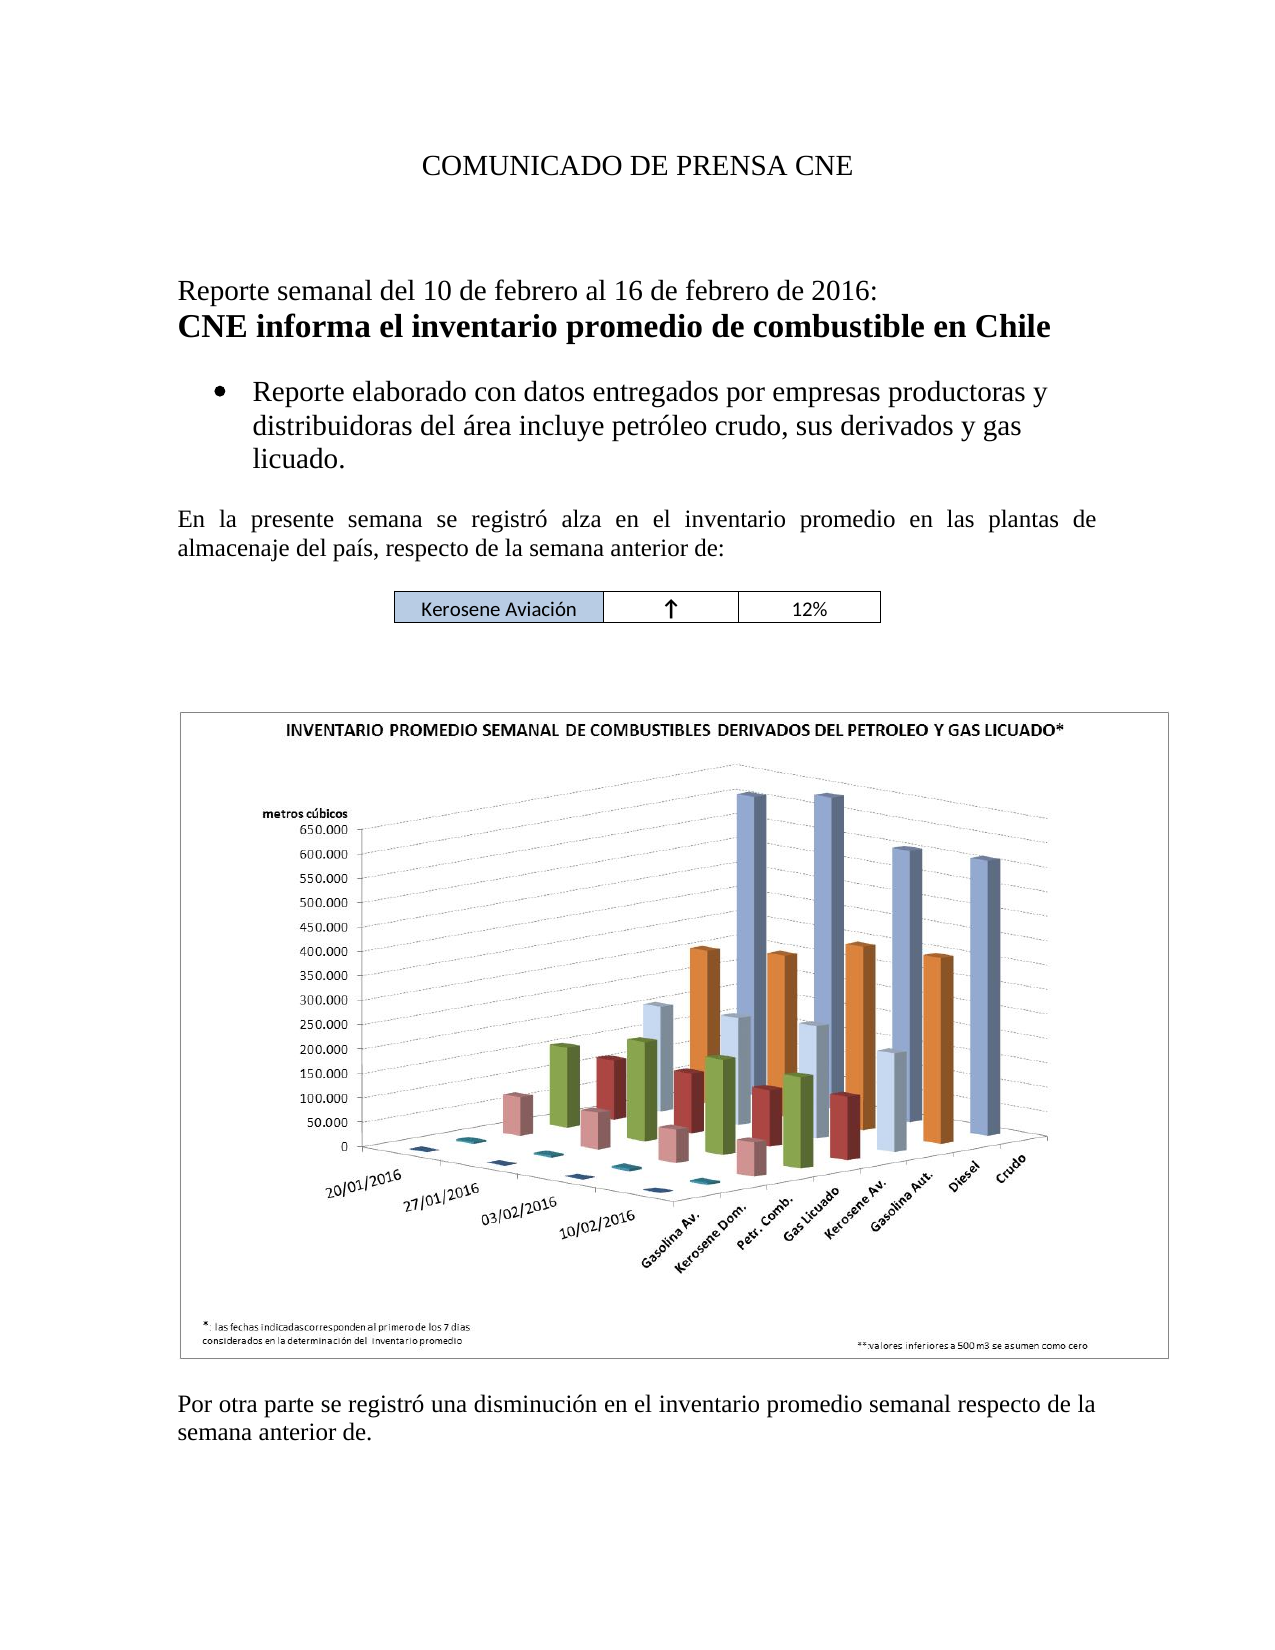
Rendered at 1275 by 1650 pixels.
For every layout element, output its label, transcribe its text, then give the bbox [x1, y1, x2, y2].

table_header Kerosene Aviación [395, 592, 603, 622]
text Por otra parte se registró una disminución en el inventario promedio semanal respecto de la semana anterior de. [177, 1389, 1098, 1446]
table_header 12% [739, 592, 880, 622]
list Reporte elaborado con datos entregados por empresas productoras y distribuidoras del área incluye petróleo crudo, sus derivados y gas licuado. [215, 374, 1098, 475]
text COMUNICADO DE PRENSA CNE [177, 148, 1098, 181]
text Reporte semanal del 10 de febrero al 16 de febrero de 2016: CNE informa el inventario promedio de combustible en Chile [177, 273, 1098, 345]
picture [177, 710, 1170, 1360]
text En la presente semana se registró alza en el inventario promedio en las plantas de almacenaje del país, respecto de la semana anterior de: [177, 504, 1098, 561]
table_header ↑ [604, 592, 738, 622]
